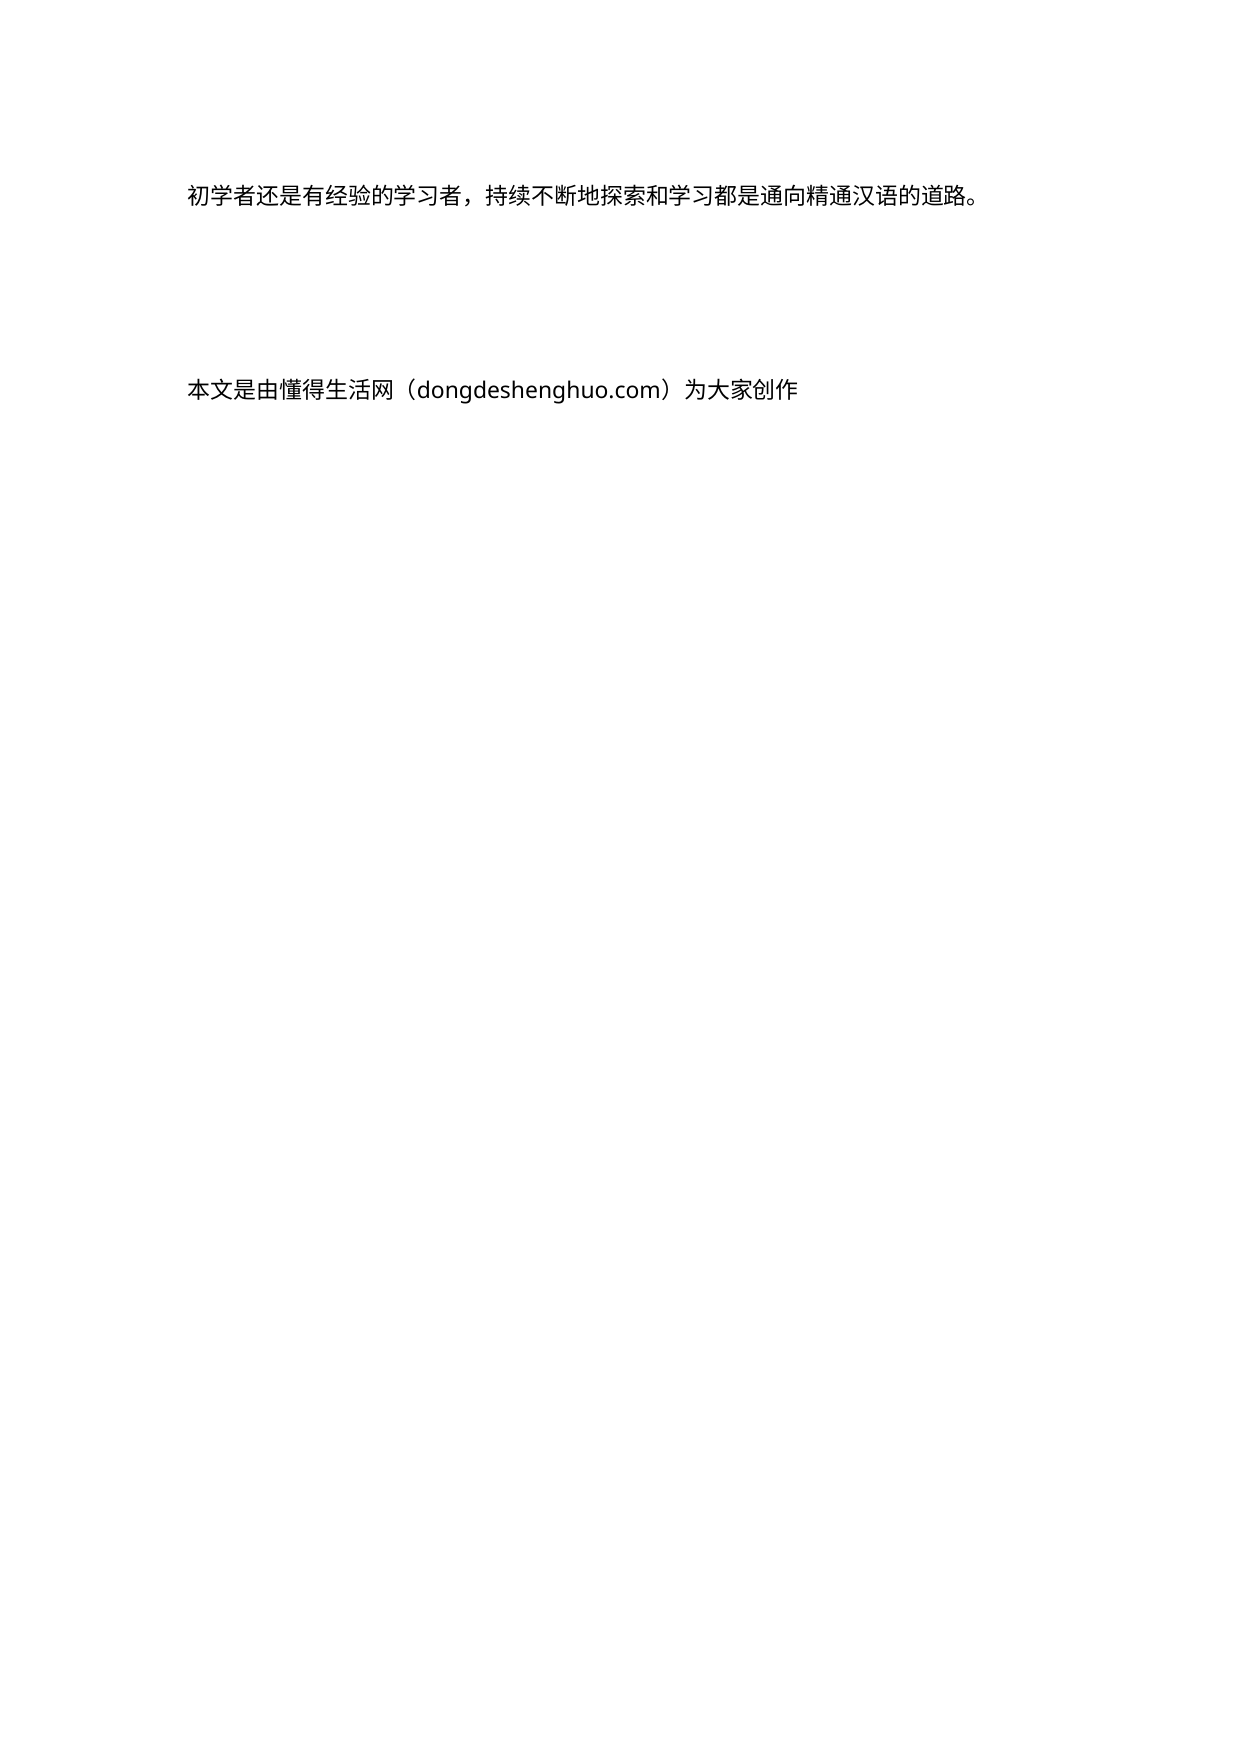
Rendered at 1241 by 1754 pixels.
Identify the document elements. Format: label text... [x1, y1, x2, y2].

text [187, 162, 1053, 227]
text 本文是由懂得生活网（dongdeshenghuo.com）为大家创作 [187, 356, 1053, 421]
